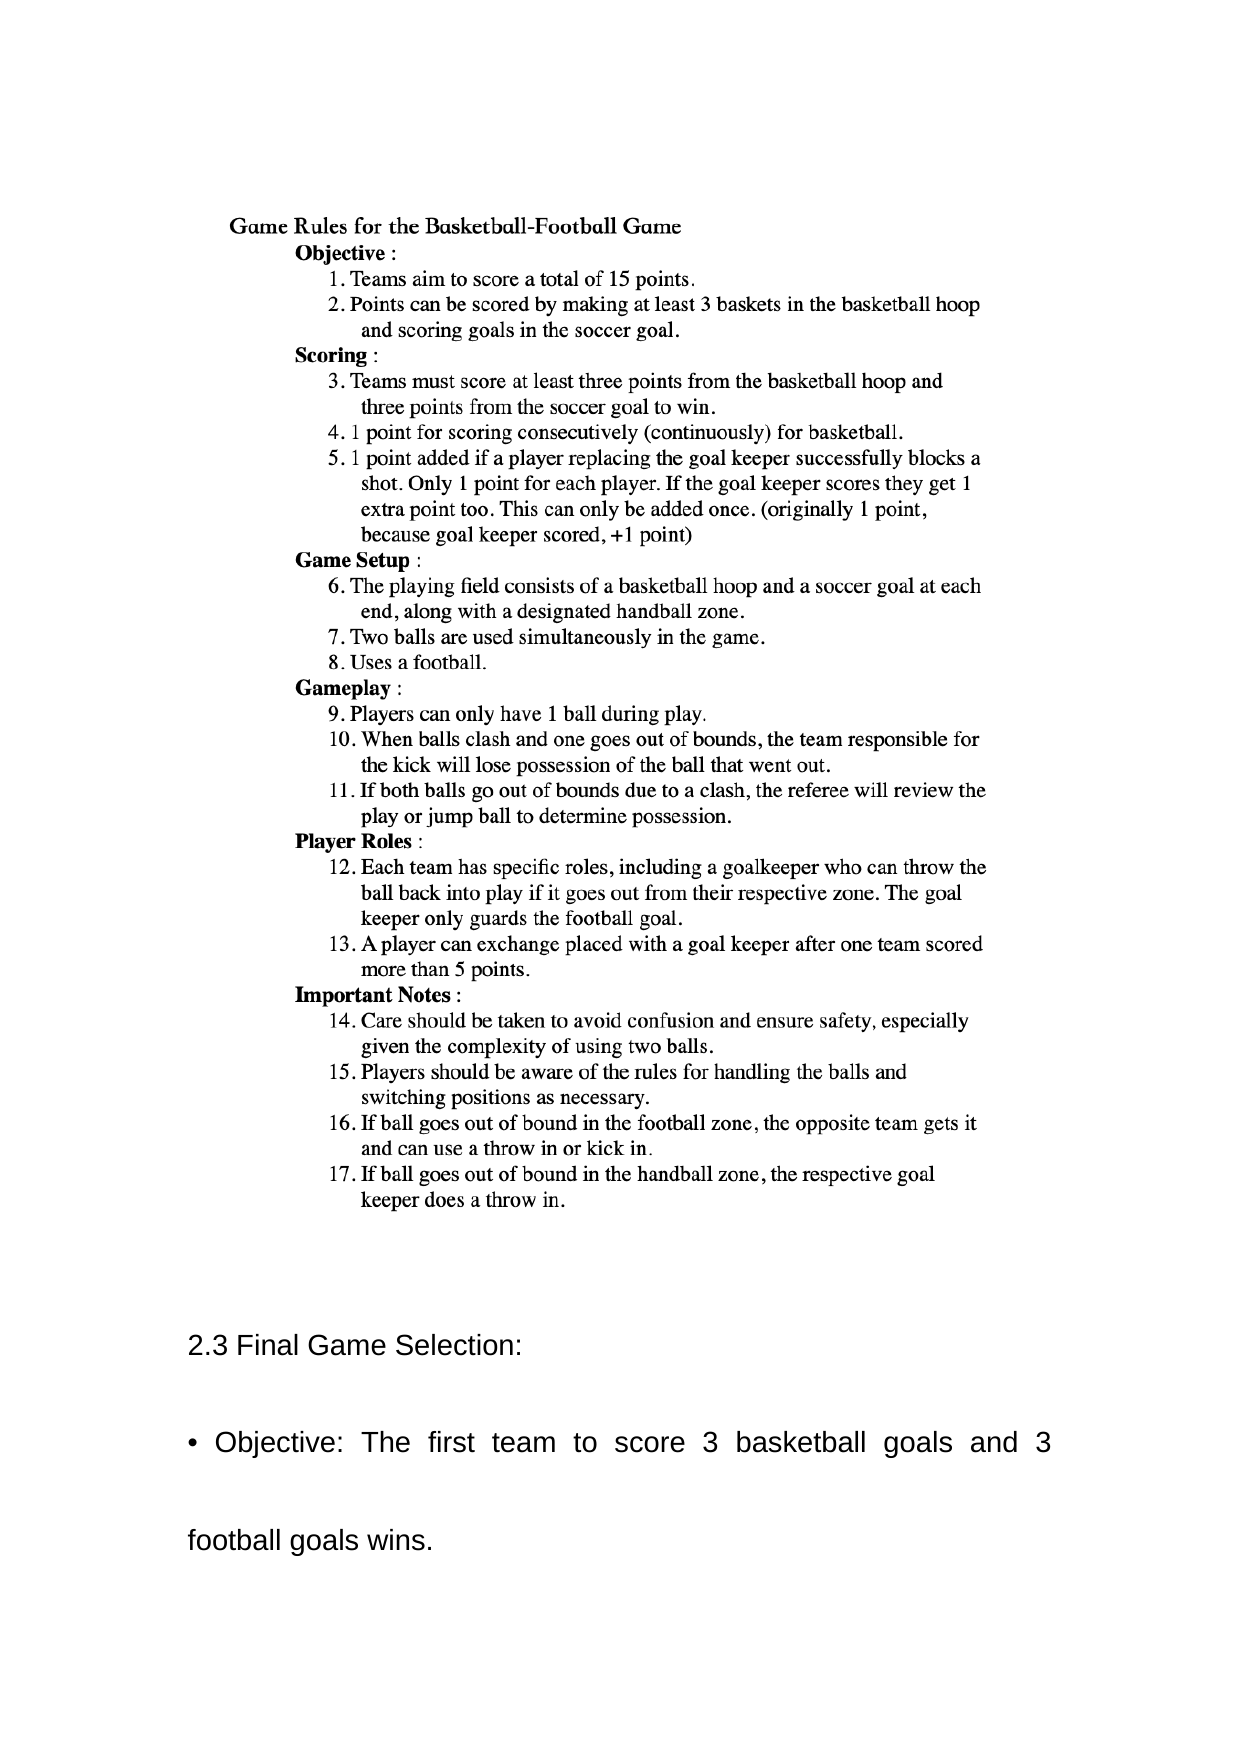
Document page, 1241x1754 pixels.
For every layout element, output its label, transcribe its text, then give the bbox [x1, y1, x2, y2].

picture [187, 162, 1053, 1239]
text 2.3 Final Game Selection: • Objective: The first team to score 3 basketball goals and 3 football goals wins. [187, 1312, 1053, 1572]
